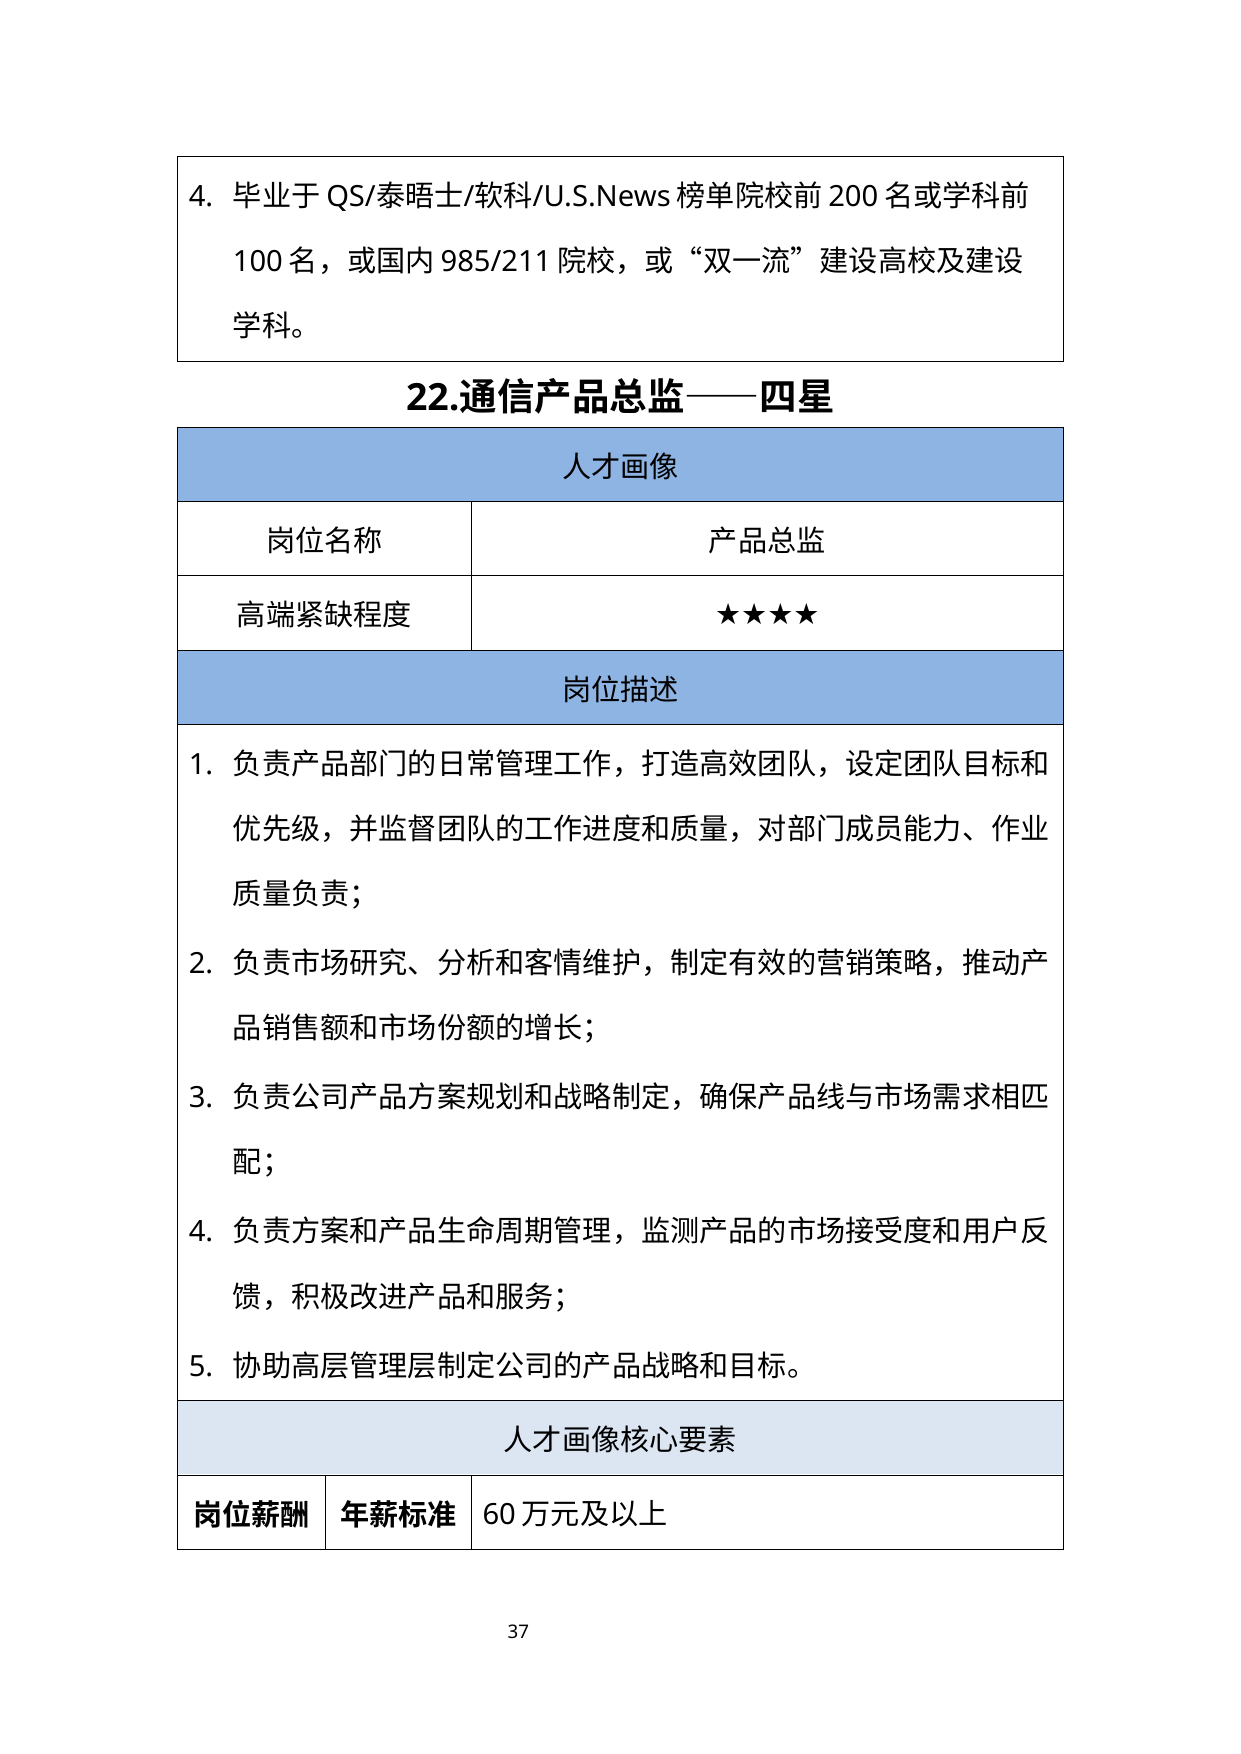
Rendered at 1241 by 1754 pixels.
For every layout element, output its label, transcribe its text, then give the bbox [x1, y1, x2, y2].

table_header 人才画像 [178, 428, 1063, 501]
table_cell 负责产品部门的日常管理工作，打造高效团队，设定团队目标和优先级，并监督团队的工作进度和质量，对部门成员能力、作业质量负责； 负责市场研究、分析和客情维护，制定有效的营销策略，推动产品销售额和市场份额的增长； 负责公司产品方案规划和战略制定，确保产品线与市场需求相匹配； 负责方案和产品生命周期管理，监测产品的市场接受度和用户反馈，积极改进产品和服务； 协助高层管理层制定公司的产品战略和目标。 [178, 725, 1063, 1400]
table_cell 年薪标准 [326, 1476, 471, 1549]
subtitle 22.通信产品总监——四星 [187, 362, 1053, 427]
table_cell 人才画像核心要素 [178, 1401, 1063, 1474]
table_cell 高端紧缺程度 [178, 576, 471, 650]
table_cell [178, 157, 1063, 361]
table_cell 岗位名称 [178, 502, 471, 575]
table_cell ★★★★ [472, 576, 1063, 650]
table_cell 60万元及以上 [472, 1476, 1063, 1549]
table_cell 岗位描述 [178, 651, 1063, 724]
table_cell 岗位薪酬 [178, 1476, 325, 1549]
table_cell 产品总监 [472, 502, 1063, 575]
